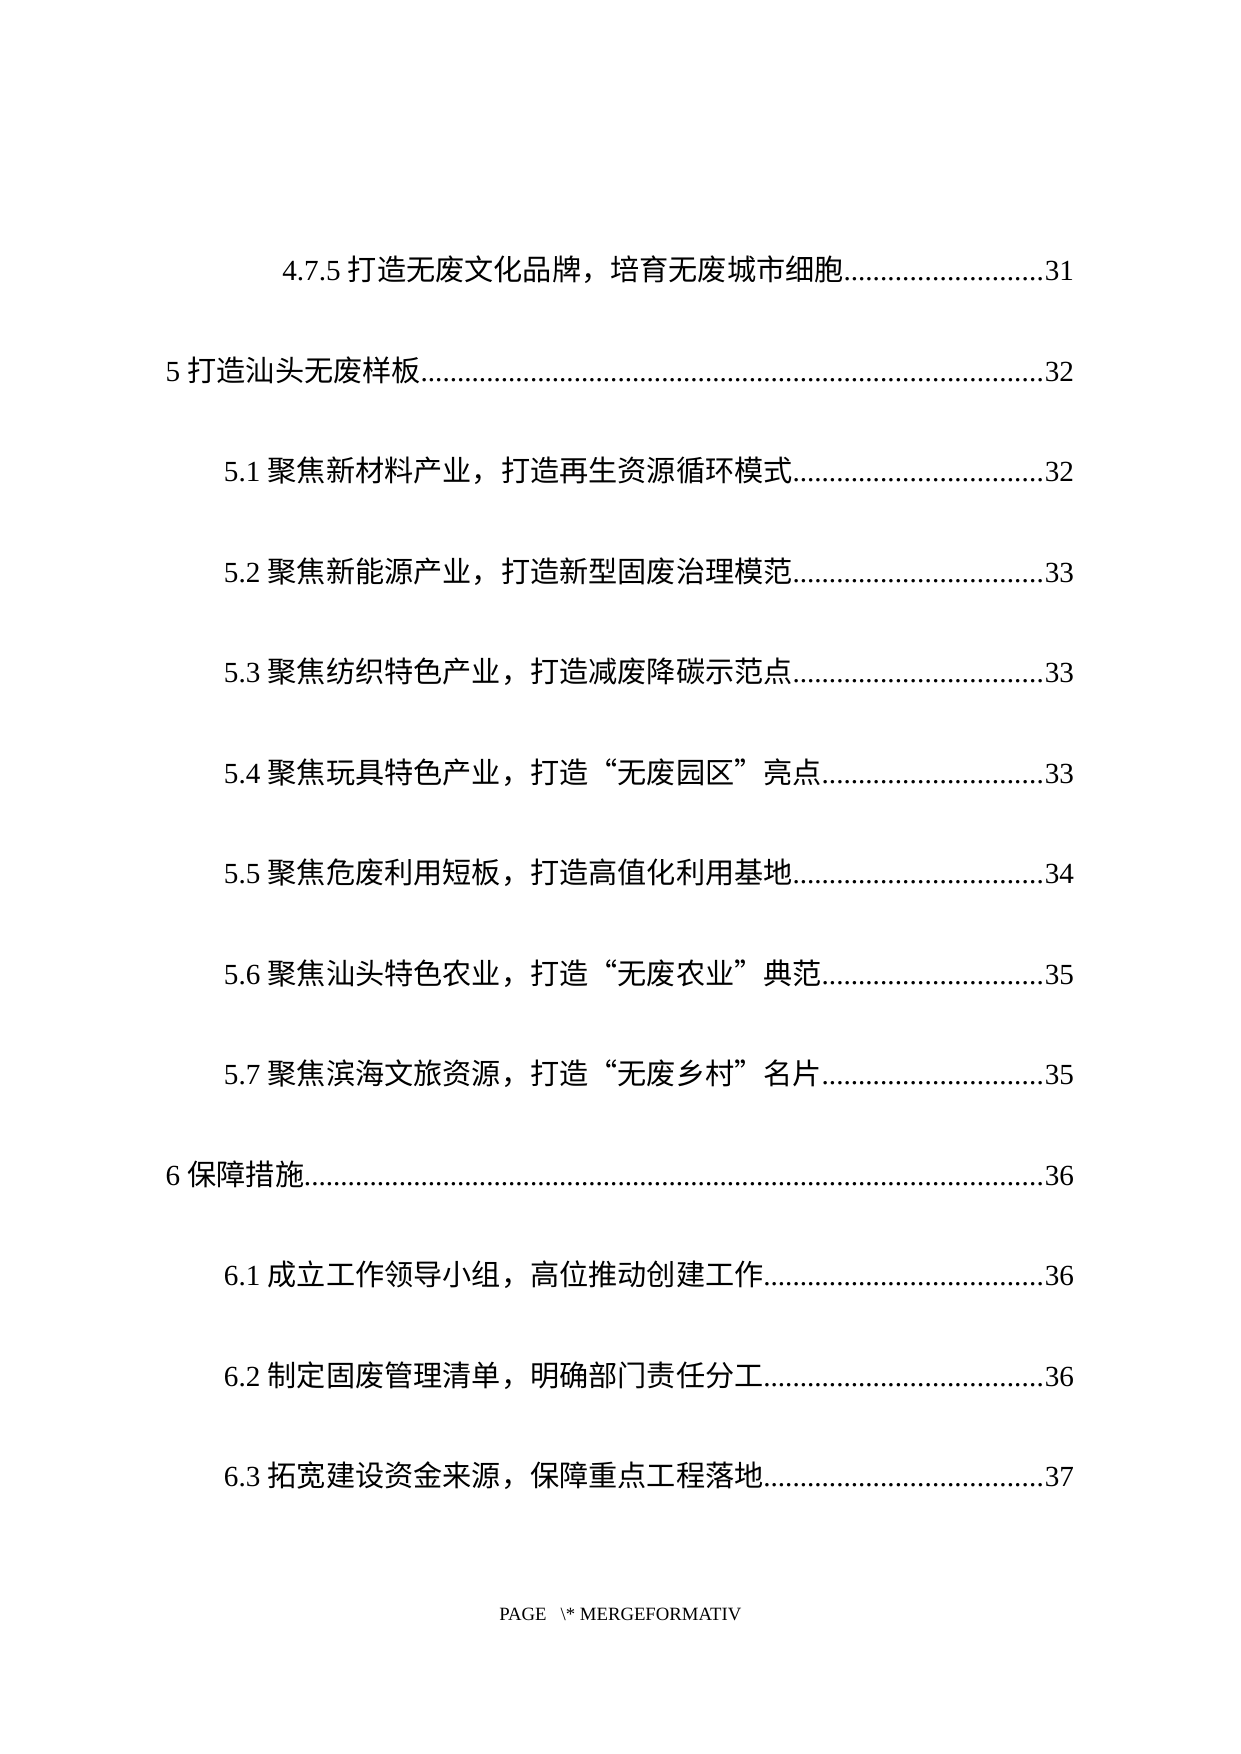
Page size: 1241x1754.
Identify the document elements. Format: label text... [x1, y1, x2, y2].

text 6 保障措施 36 [165, 1133, 1075, 1212]
text 5 打造汕头无废样板 32 [165, 329, 1075, 408]
text 5.5 聚焦危废利用短板，打造高值化利用基地 34 [224, 831, 1075, 911]
text 6.3 拓宽建设资金来源，保障重点工程落地 37 [224, 1434, 1075, 1514]
text 5.2 聚焦新能源产业，打造新型固废治理模范 33 [224, 530, 1075, 609]
text 6.1 成立工作领导小组，高位推动创建工作 36 [224, 1233, 1075, 1313]
text 5.3 聚焦纺织特色产业，打造减废降碳示范点 33 [224, 630, 1075, 710]
text 5.7 聚焦滨海文旅资源，打造“无废乡村”名片 35 [224, 1032, 1075, 1112]
text 5.6 聚焦汕头特色农业，打造“无废农业”典范 35 [224, 932, 1075, 1011]
text 5.4 聚焦玩具特色产业，打造“无废园区”亮点 33 [224, 731, 1075, 810]
text 5.1 聚焦新材料产业，打造再生资源循环模式 32 [224, 429, 1075, 509]
text 6.2 制定固废管理清单，明确部门责任分工 36 [224, 1334, 1075, 1413]
text 4.7.5 打造无废文化品牌，培育无废城市细胞 31 [282, 228, 1075, 308]
